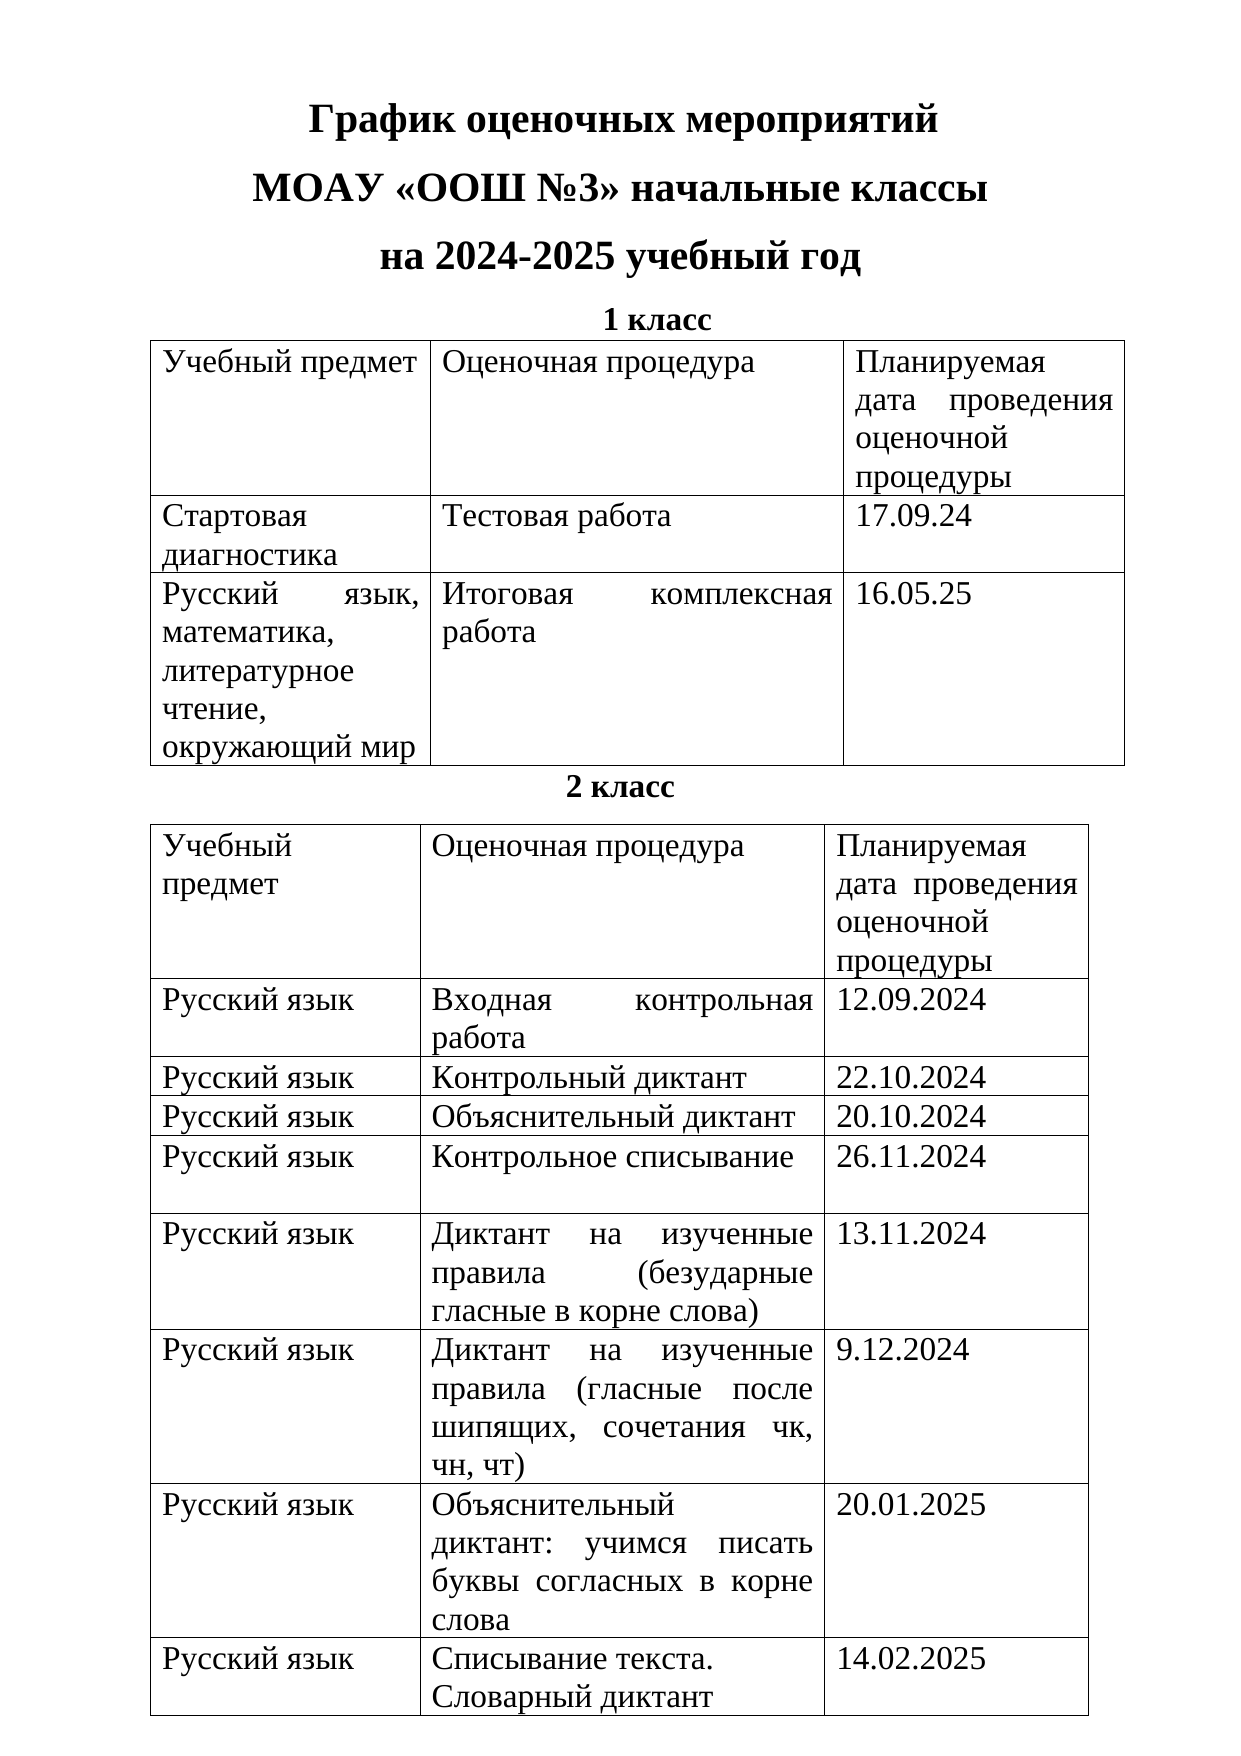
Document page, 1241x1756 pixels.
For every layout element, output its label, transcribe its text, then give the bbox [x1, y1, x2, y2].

table_header Планируемая дата проведения оценочной процедуры [844, 341, 1124, 494]
table_cell Русский язык [151, 1057, 420, 1095]
table_cell Тестовая работа [431, 496, 843, 572]
text на 2024-2025 учебный год [150, 230, 1090, 278]
table_header Оценочная процедура [421, 825, 824, 978]
table_cell Итоговая комплексная работа [431, 573, 843, 765]
table_cell Русский язык [151, 1214, 420, 1328]
table_cell 20.10.2024 [825, 1096, 1088, 1135]
table_cell Объяснительный диктант: учимся писать буквы согласных в корне слова [421, 1484, 824, 1637]
table_cell Контрольное списывание [421, 1136, 824, 1212]
table_header Учебный предмет [151, 825, 420, 978]
table_cell 22.10.2024 [825, 1057, 1088, 1095]
text МОАУ «ООШ №3» начальные классы [150, 162, 1090, 210]
table_cell 14.02.2025 [825, 1638, 1088, 1715]
text 1 класс [150, 299, 1090, 337]
table_cell Русский язык, математика, литературное чтение, окружающий мир [151, 573, 430, 765]
table_cell Контрольный диктант [421, 1057, 824, 1095]
table_cell Русский язык [151, 1638, 420, 1715]
table_header Оценочная процедура [431, 341, 843, 494]
table_cell 13.11.2024 [825, 1214, 1088, 1328]
table_header Планируемая дата проведения оценочной процедуры [825, 825, 1088, 978]
table_cell 26.11.2024 [825, 1136, 1088, 1212]
table_cell Диктант на изученные правила (гласные после шипящих, сочетания чк, чн, чт) [421, 1330, 824, 1483]
table_cell Входная контрольная работа [421, 979, 824, 1056]
table_cell 16.05.25 [844, 573, 1124, 765]
table_cell 12.09.2024 [825, 979, 1088, 1056]
table_cell 17.09.24 [844, 496, 1124, 572]
table_cell Русский язык [151, 1096, 420, 1135]
table_cell Русский язык [151, 979, 420, 1056]
table_cell Русский язык [151, 1136, 420, 1212]
table_cell Русский язык [151, 1330, 420, 1483]
table_cell Объяснительный диктант [421, 1096, 824, 1135]
text 2 класс [150, 766, 1090, 804]
table_cell 9.12.2024 [825, 1330, 1088, 1483]
table_cell Русский язык [151, 1484, 420, 1637]
text График оценочных мероприятий [150, 94, 1090, 142]
table_header Учебный предмет [151, 341, 430, 494]
table_cell Диктант на изученные правила (безударные гласные в корне слова) [421, 1214, 824, 1328]
table_cell 20.01.2025 [825, 1484, 1088, 1637]
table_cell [421, 1638, 824, 1715]
table_cell Стартовая диагностика [151, 496, 430, 572]
